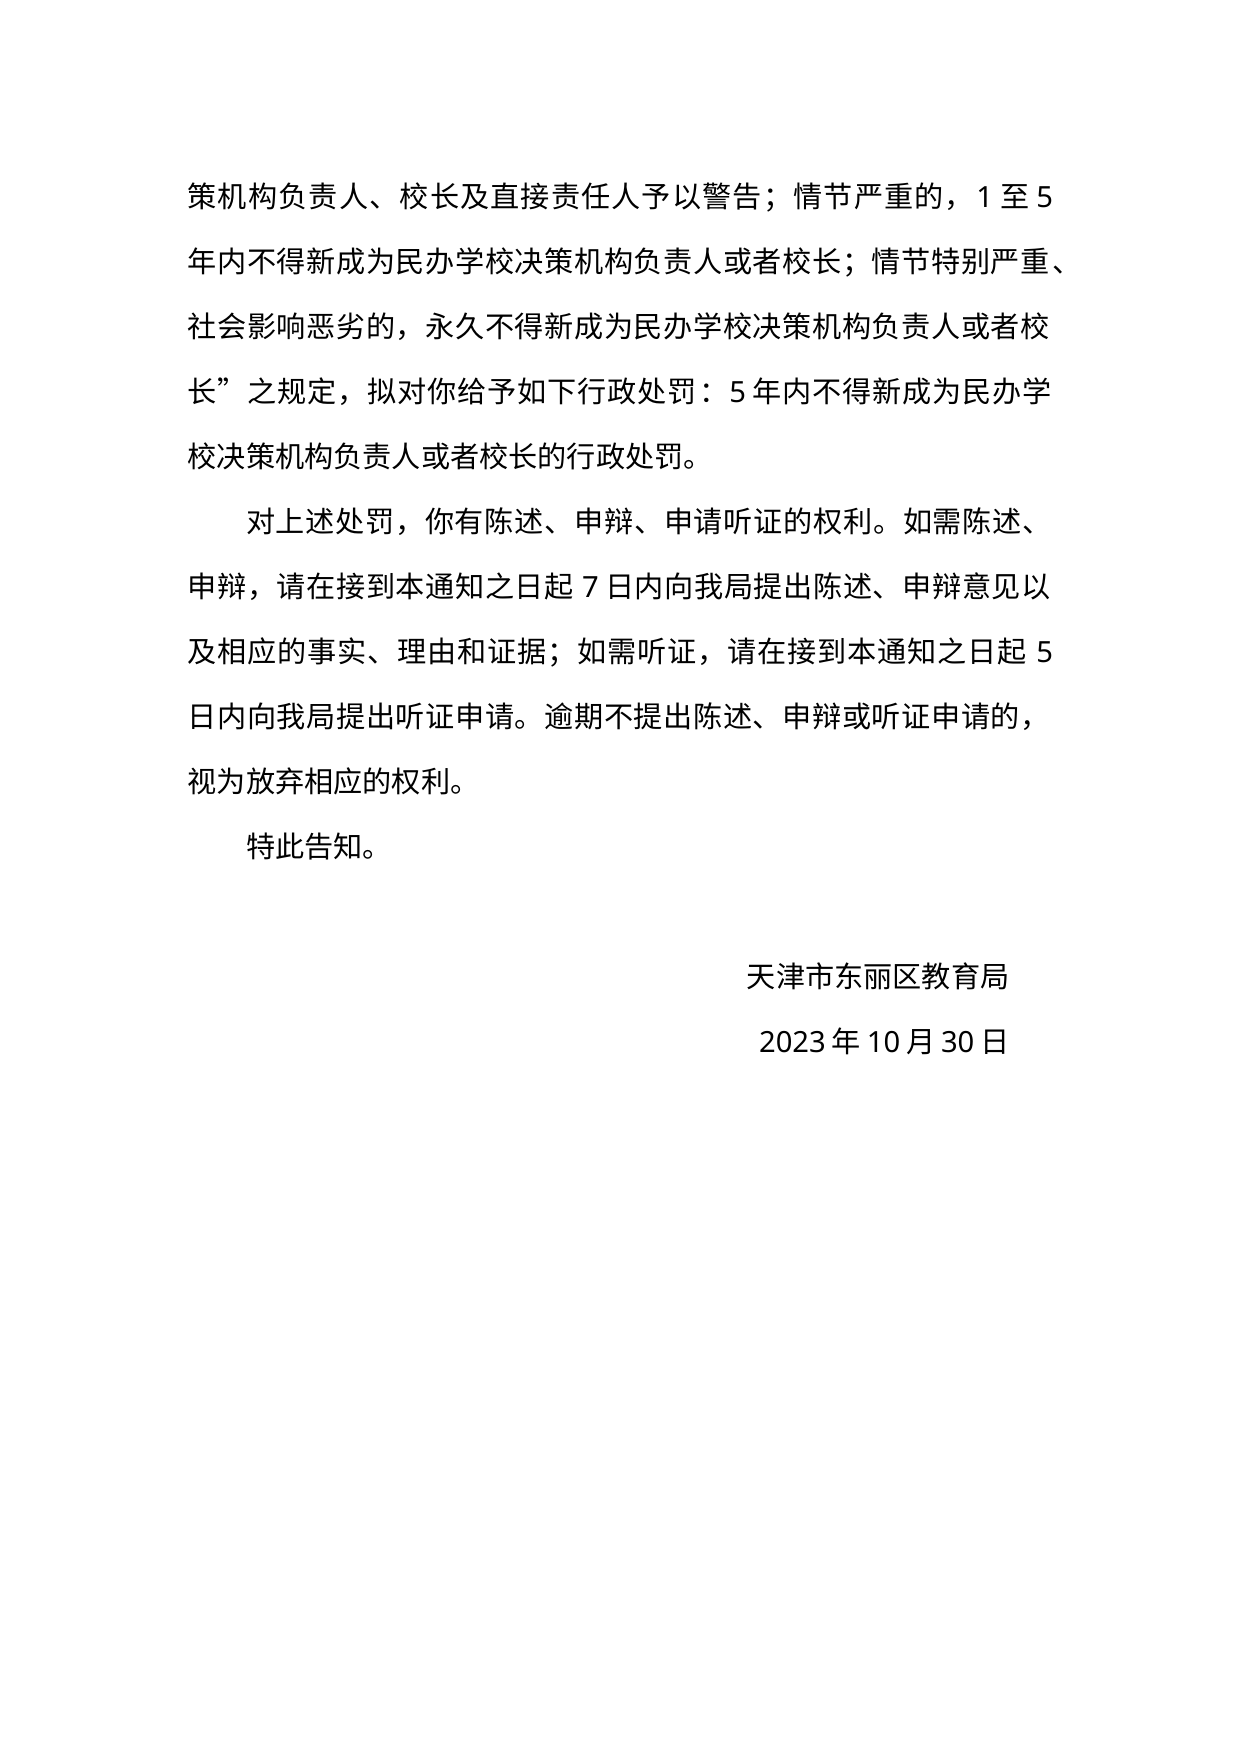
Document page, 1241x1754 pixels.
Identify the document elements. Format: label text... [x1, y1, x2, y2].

text 对上述处罚，你有陈述、申辩、申请听证的权利。如需陈述、申辩，请在接到本通知之日起7日内向我局提出陈述、申辩意见以及相应的事实、理由和证据；如需听证，请在接到本通知之日起5日内向我局提出听证申请。逾期不提出陈述、申辩或听证申请的，视为放弃相应的权利。 [187, 487, 1053, 812]
text 天津市东丽区教育局 2023年10月30日 [187, 942, 1009, 1072]
text 特此告知。 [187, 812, 1053, 877]
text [187, 162, 1053, 487]
